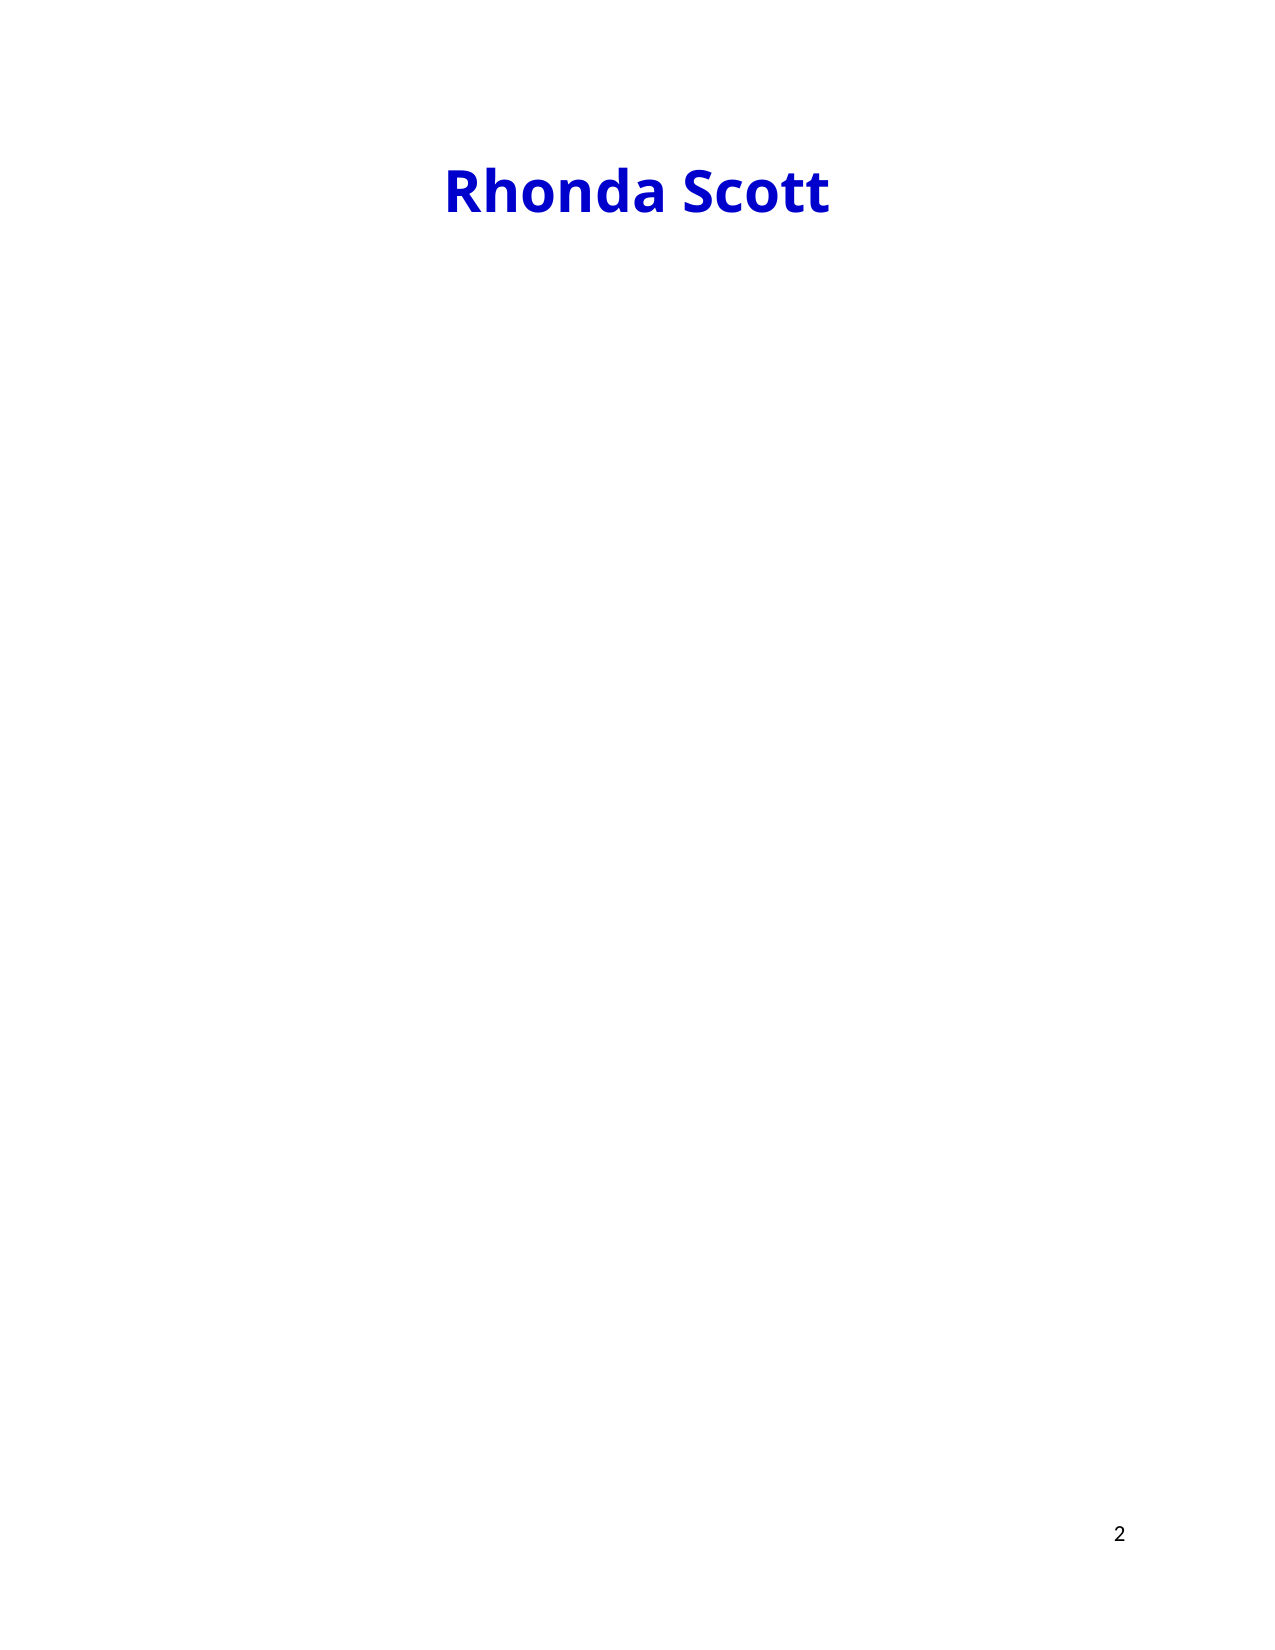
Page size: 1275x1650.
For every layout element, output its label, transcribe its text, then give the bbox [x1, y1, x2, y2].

text Rhonda Scott [150, 150, 1125, 229]
